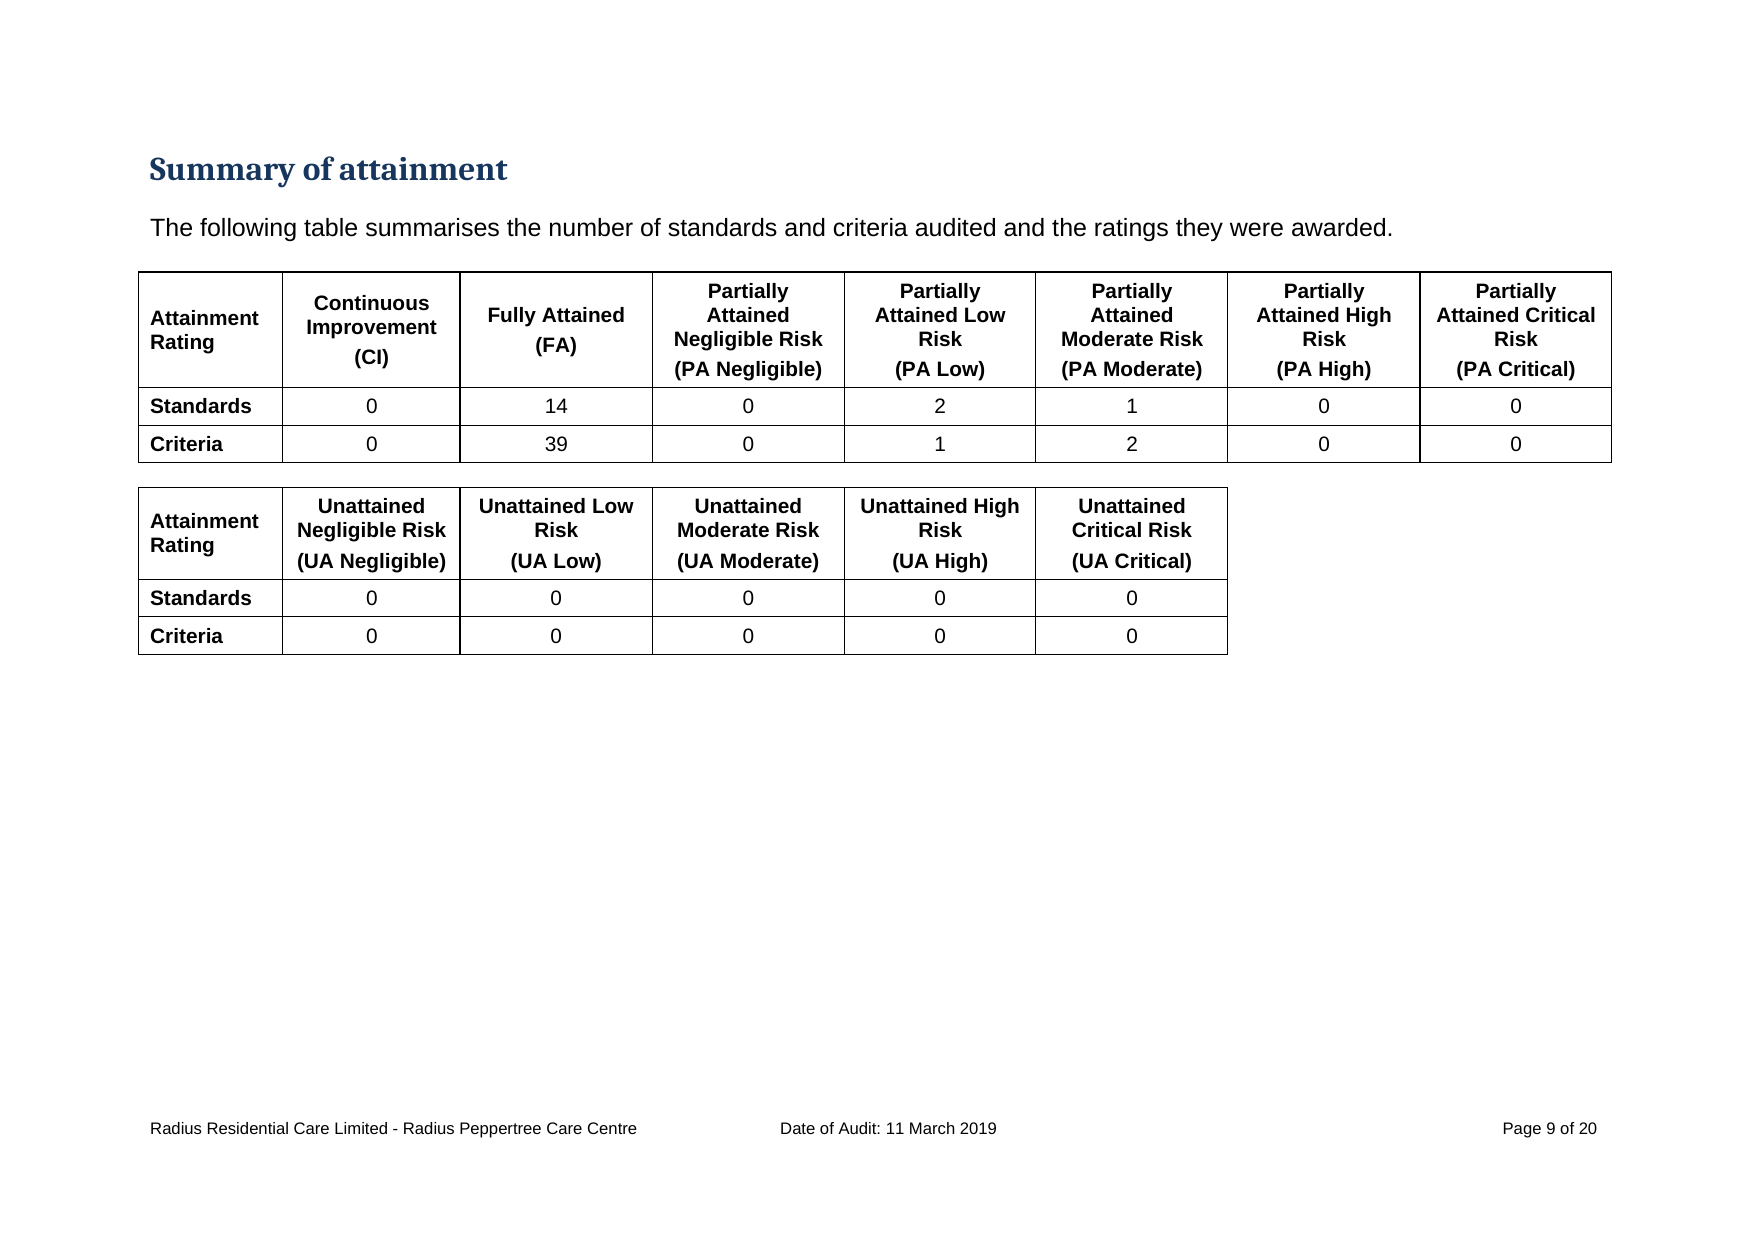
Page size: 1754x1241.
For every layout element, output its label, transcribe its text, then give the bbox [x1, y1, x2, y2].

table_cell 0 [461, 617, 652, 654]
table_cell 0 [1036, 617, 1227, 654]
table_header Partially Attained Moderate Risk (PA Moderate) [1036, 273, 1227, 387]
table_cell 39 [461, 426, 652, 462]
table_header Attainment Rating [139, 488, 282, 579]
subtitle Summary of attainment [150, 150, 1604, 188]
table_cell Standards [139, 388, 282, 424]
table_cell 0 [283, 388, 459, 424]
table_cell 0 [283, 617, 459, 654]
table_cell Standards [139, 580, 282, 616]
table_header Partially Attained High Risk (PA High) [1228, 273, 1419, 387]
table_cell 0 [845, 617, 1035, 654]
table_cell 0 [653, 580, 844, 616]
table_header Fully Attained (FA) [461, 273, 652, 387]
table_header Unattained High Risk (UA High) [845, 488, 1035, 579]
table_cell 0 [1421, 388, 1611, 424]
table_cell 0 [1228, 426, 1419, 462]
table_header Partially Attained Negligible Risk (PA Negligible) [653, 273, 844, 387]
table_cell 0 [653, 426, 844, 462]
table_cell 0 [653, 617, 844, 654]
table_cell 2 [1036, 426, 1227, 462]
table_header Attainment Rating [139, 273, 282, 387]
table_cell 2 [845, 388, 1035, 424]
table_cell 0 [1421, 426, 1611, 462]
table_cell 0 [283, 580, 459, 616]
table_header Unattained Negligible Risk (UA Negligible) [283, 488, 459, 579]
table_header Partially Attained Low Risk (PA Low) [845, 273, 1035, 387]
table_cell 14 [461, 388, 652, 424]
table_header Continuous Improvement (CI) [283, 273, 459, 387]
table_cell 1 [845, 426, 1035, 462]
table_cell 1 [1036, 388, 1227, 424]
table_cell 0 [283, 426, 459, 462]
table_cell Criteria [139, 426, 282, 462]
table_header Partially Attained Critical Risk (PA Critical) [1421, 273, 1611, 387]
table_cell 0 [1228, 388, 1419, 424]
table_cell Criteria [139, 617, 282, 654]
table_cell 0 [1036, 580, 1227, 616]
table_header Unattained Moderate Risk (UA Moderate) [653, 488, 844, 579]
table_header Unattained Low Risk (UA Low) [461, 488, 652, 579]
table_header Unattained Critical Risk (UA Critical) [1036, 488, 1227, 579]
table_cell 0 [461, 580, 652, 616]
table_cell 0 [653, 388, 844, 424]
text The following table summarises the number of standards and criteria audited and the ratings they were awarded. [150, 213, 1604, 242]
table_cell 0 [845, 580, 1035, 616]
